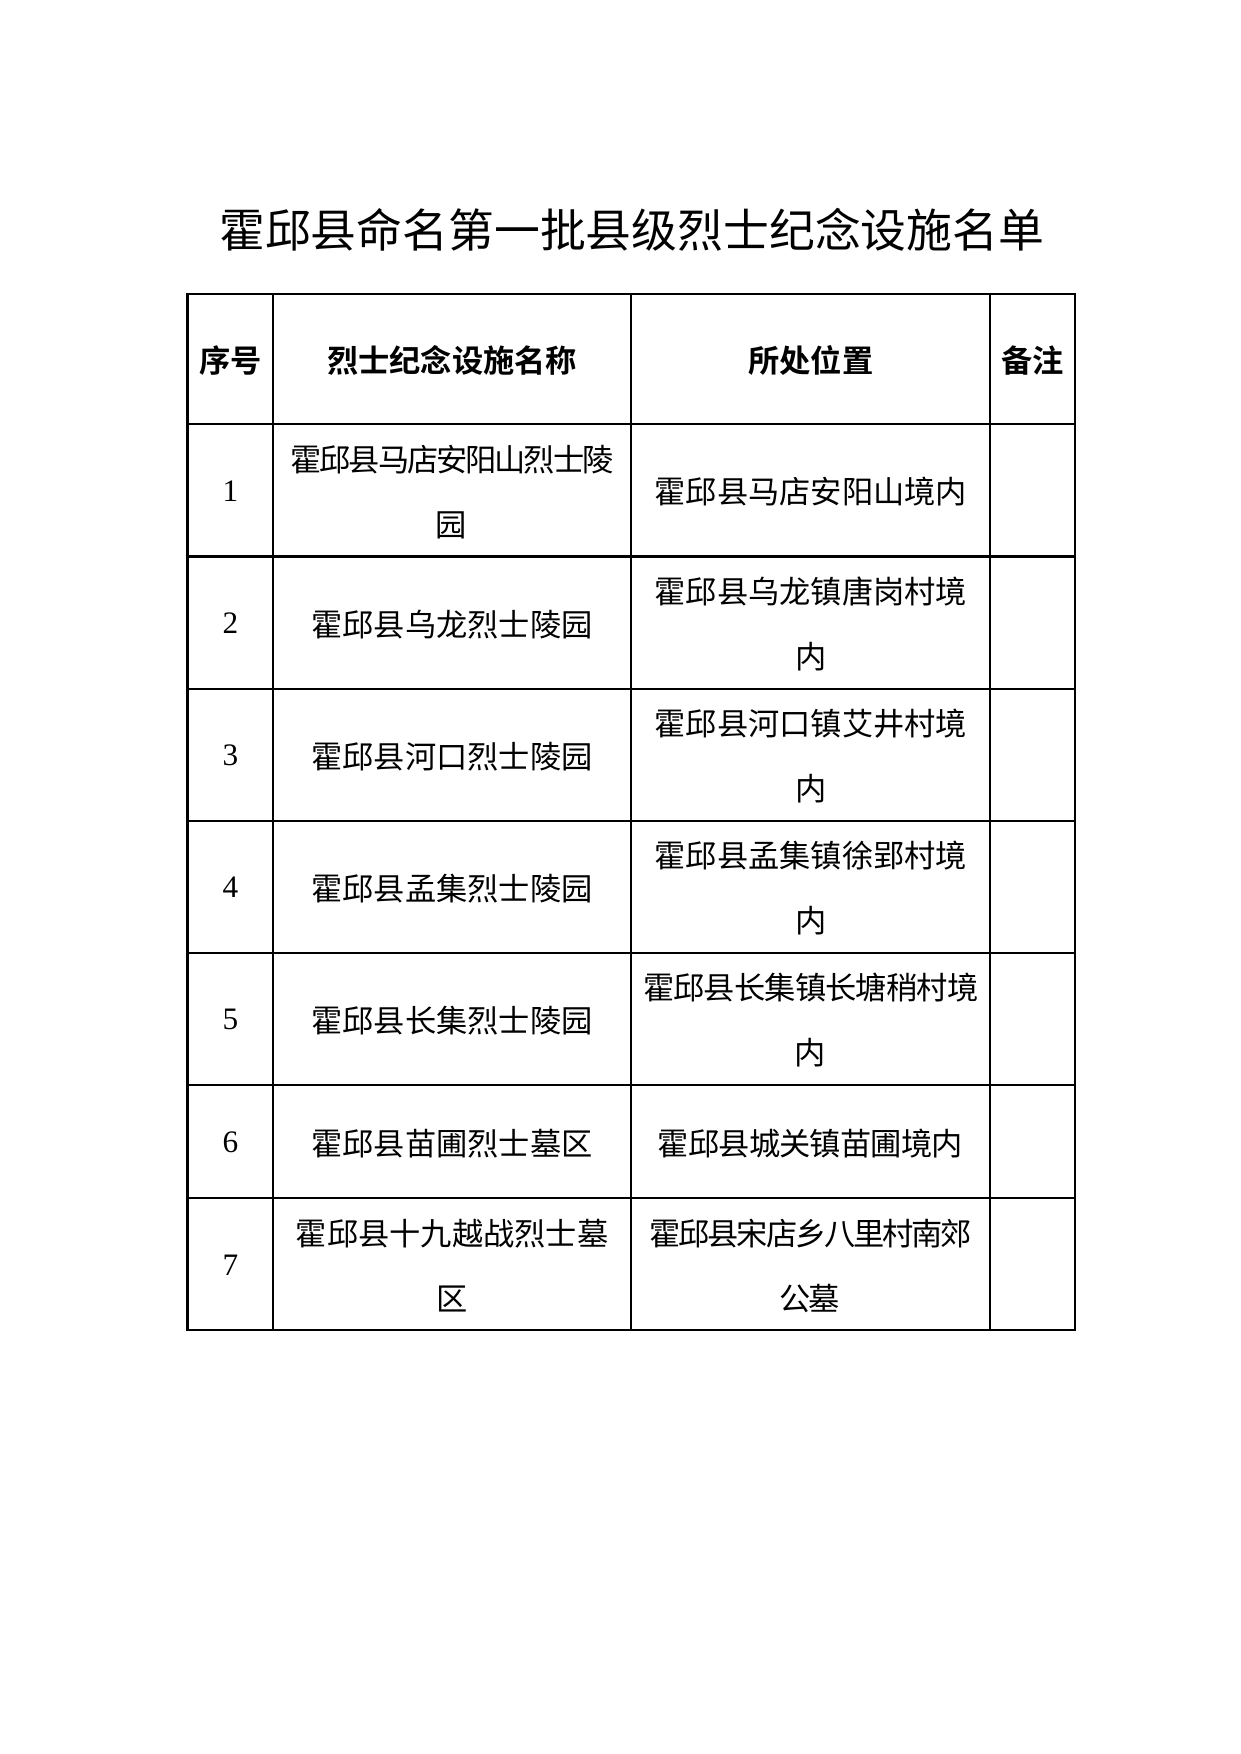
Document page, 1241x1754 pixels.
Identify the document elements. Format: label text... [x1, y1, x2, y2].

table_cell 5 [189, 954, 272, 1084]
table_cell 霍邱县长集镇长塘稍村境内 [632, 954, 989, 1084]
table_cell 霍邱县乌龙烈士陵园 [274, 558, 630, 687]
table_header 霍邱县命名第一批县级烈士纪念设施名单 [188, 162, 1075, 293]
table_cell [991, 1199, 1074, 1329]
table_cell 霍邱县十九越战烈士墓区 [274, 1199, 630, 1329]
table_cell [991, 822, 1074, 952]
table_cell 霍邱县宋店乡八里村南郊公墓 [632, 1199, 989, 1329]
table_cell 霍邱县河口镇艾井村境内 [632, 690, 989, 819]
table_cell 1 [189, 425, 272, 555]
table_cell [991, 690, 1074, 819]
table_cell 3 [189, 690, 272, 819]
table_cell 烈士纪念设施名称 [274, 295, 630, 423]
table_cell 霍邱县孟集镇徐郢村境内 [632, 822, 989, 952]
table_cell 霍邱县河口烈士陵园 [274, 690, 630, 819]
table_cell 霍邱县孟集烈士陵园 [274, 822, 630, 952]
table_cell 所处位置 [632, 295, 989, 423]
table_cell 2 [189, 558, 272, 687]
table_cell 霍邱县马店安阳山境内 [632, 425, 989, 555]
table_cell 霍邱县乌龙镇唐岗村境内 [632, 558, 989, 687]
table_cell 6 [189, 1086, 272, 1197]
table_cell 霍邱县长集烈士陵园 [274, 954, 630, 1084]
table_cell [991, 954, 1074, 1084]
table_cell [991, 425, 1074, 555]
table_cell [991, 558, 1074, 687]
table_cell 4 [189, 822, 272, 952]
table_cell 霍邱县城关镇苗圃境内 [632, 1086, 989, 1197]
table_cell 7 [189, 1199, 272, 1329]
table_cell 霍邱县马店安阳山烈士陵园 [274, 425, 630, 555]
table_cell 霍邱县苗圃烈士墓区 [274, 1086, 630, 1197]
table_cell 序号 [189, 295, 272, 423]
table_cell [991, 1086, 1074, 1197]
table_cell 备注 [991, 295, 1074, 423]
